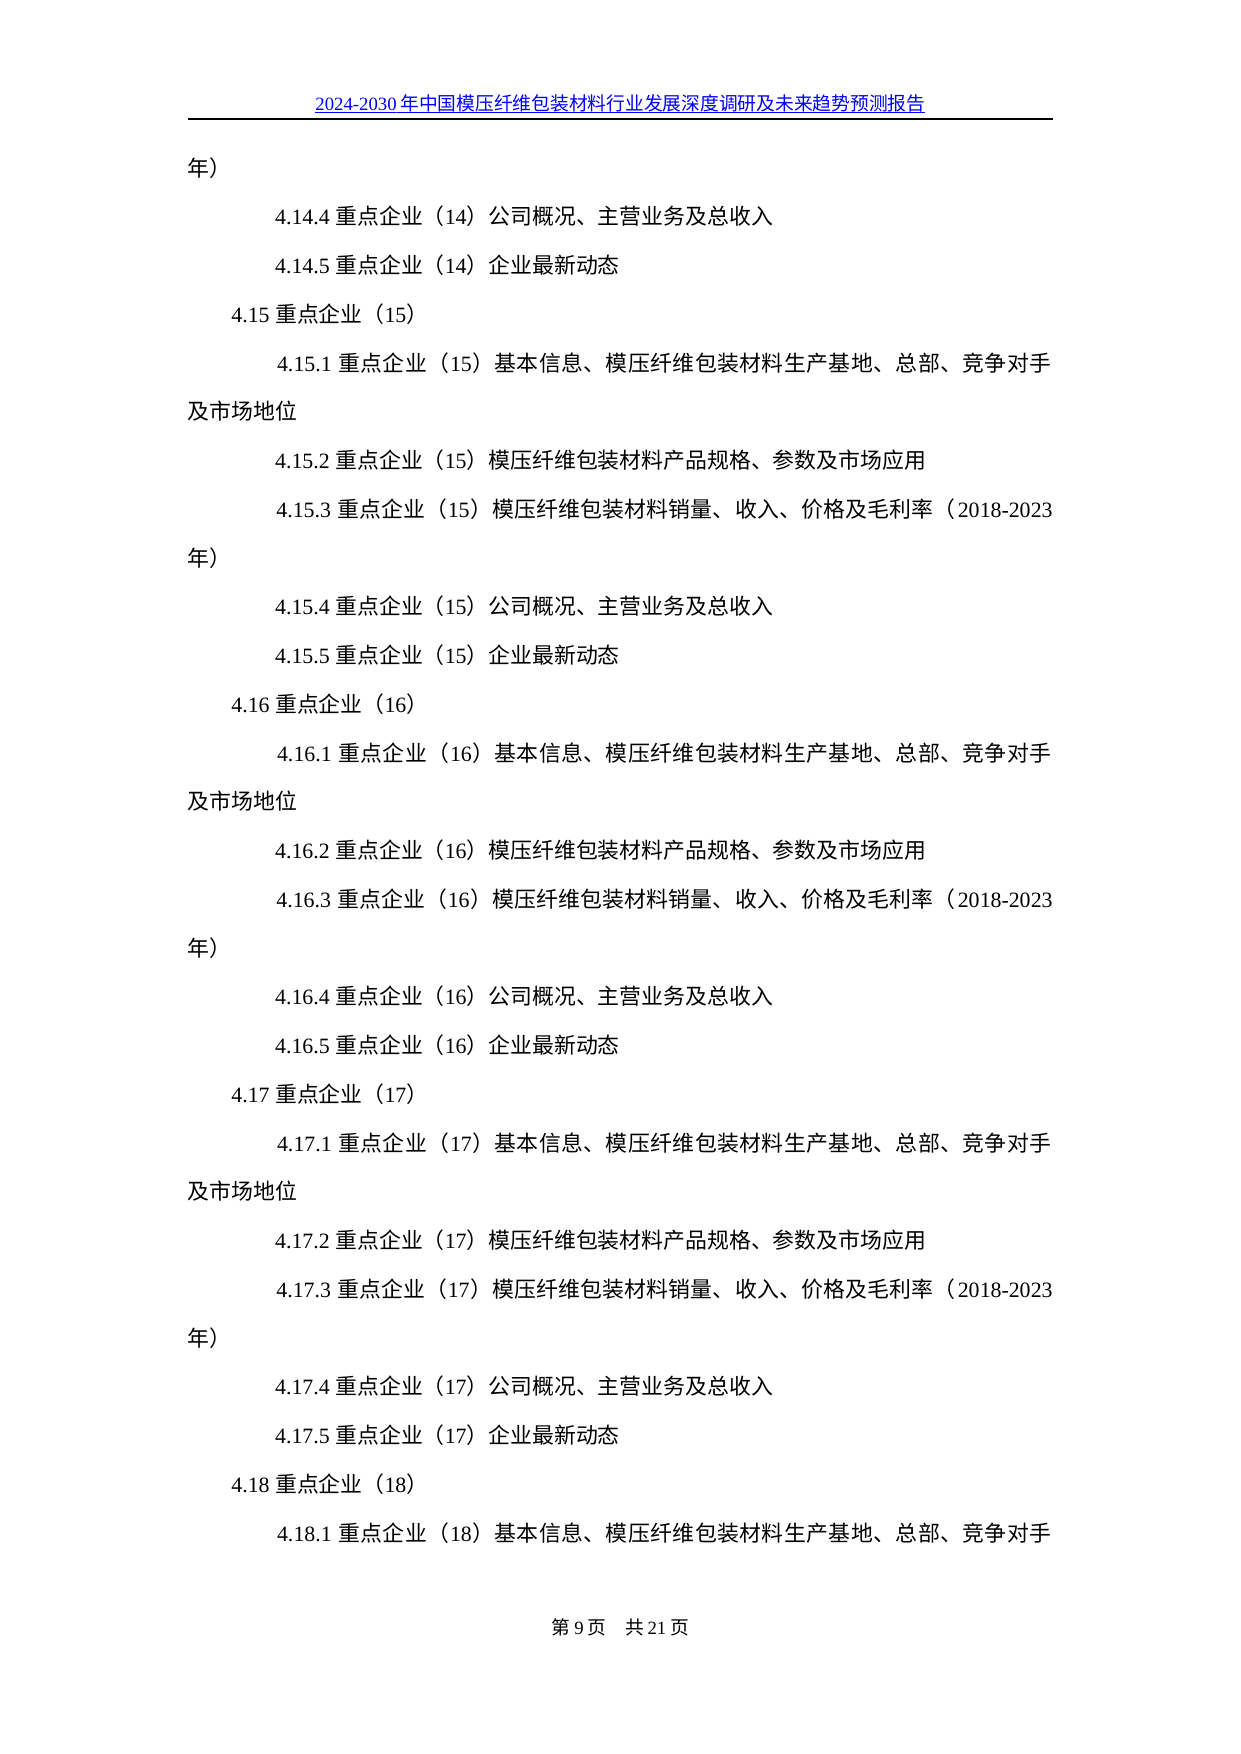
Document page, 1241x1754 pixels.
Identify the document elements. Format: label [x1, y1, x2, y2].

text [187, 150, 1053, 1548]
